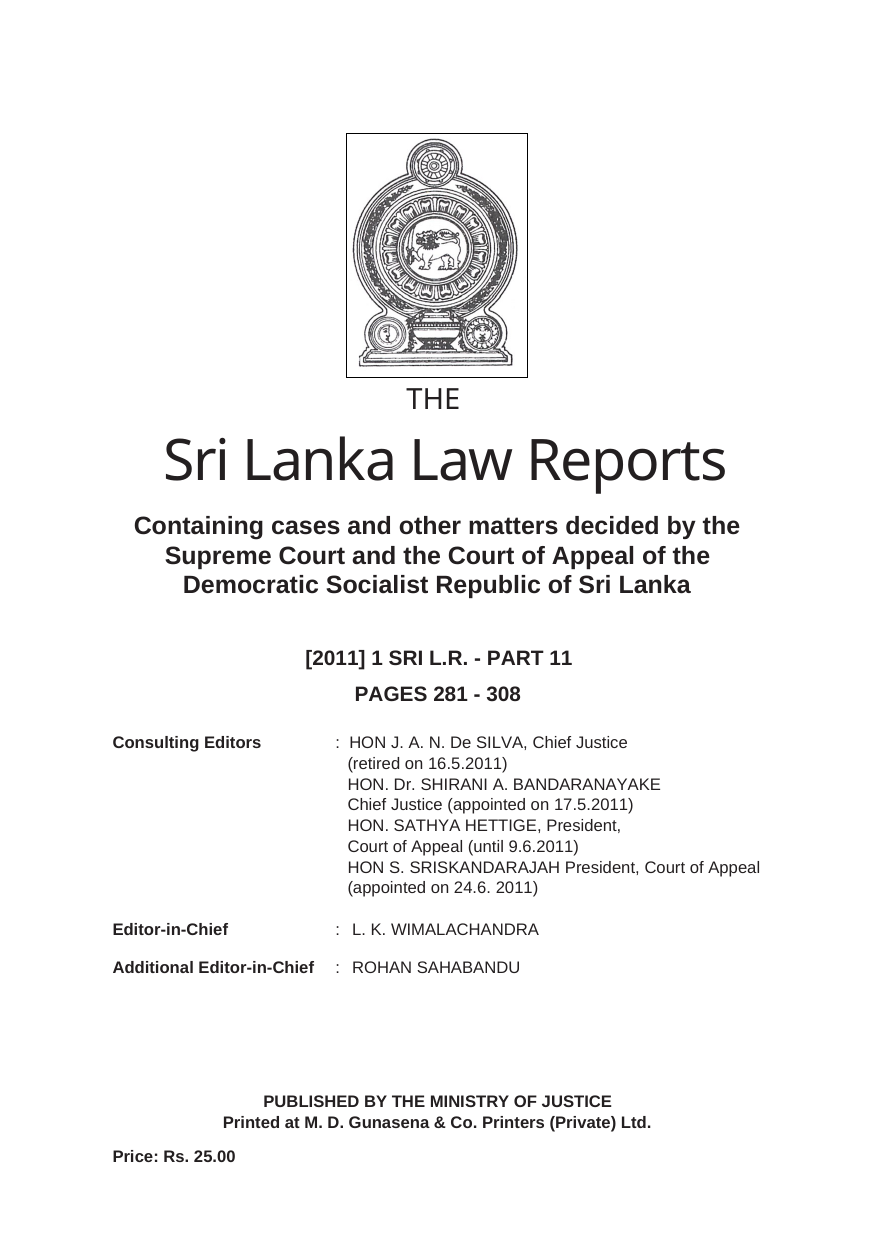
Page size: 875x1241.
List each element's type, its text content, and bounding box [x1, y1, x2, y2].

picture [347, 134, 527, 377]
text Democratic Socialist Republic of Sri Lanka [183, 574, 874, 599]
text Supreme Court and the Court of Appeal of the [164, 544, 874, 569]
text Consulting Editors : HON J. A. N. De SILVA, Chief Justice [112, 735, 874, 752]
text HON. SATHYA HETTIGE, President, [112, 818, 874, 835]
text THE [406, 383, 874, 416]
text [2011] 1 SRI L.R. - PART 11 [305, 648, 874, 669]
text Chief Justice (appointed on 17.5.2011) [112, 797, 874, 814]
text Printed at M. D. Gunasena & Co. Printers (Private) Ltd. [223, 1115, 874, 1131]
text Price: Rs. 25.00 [112, 1149, 874, 1165]
text Editor-in-Chief : L. K. WIMALACHANDRA [112, 922, 874, 939]
text Court of Appeal (until 9.6.2011) [112, 839, 874, 856]
text (appointed on 24.6. 2011) [112, 881, 874, 897]
text PAGES 281 - 308 [354, 685, 874, 706]
text Additional Editor-in-Chief : ROHAN SAHABANDU [112, 961, 874, 977]
text (retired on 16.5.2011) [112, 756, 874, 773]
text Sri Lanka Law Reports [163, 428, 874, 493]
text HON. Dr. SHIRANI A. BANDARANAYAKE [112, 777, 874, 793]
text HON S. SRISKANDARAJAH President, Court of Appeal [112, 860, 874, 876]
text Containing cases and other matters decided by the [133, 514, 874, 539]
text PUBLISHED BY THE MINISTRY OF JUSTICE [263, 1094, 874, 1111]
